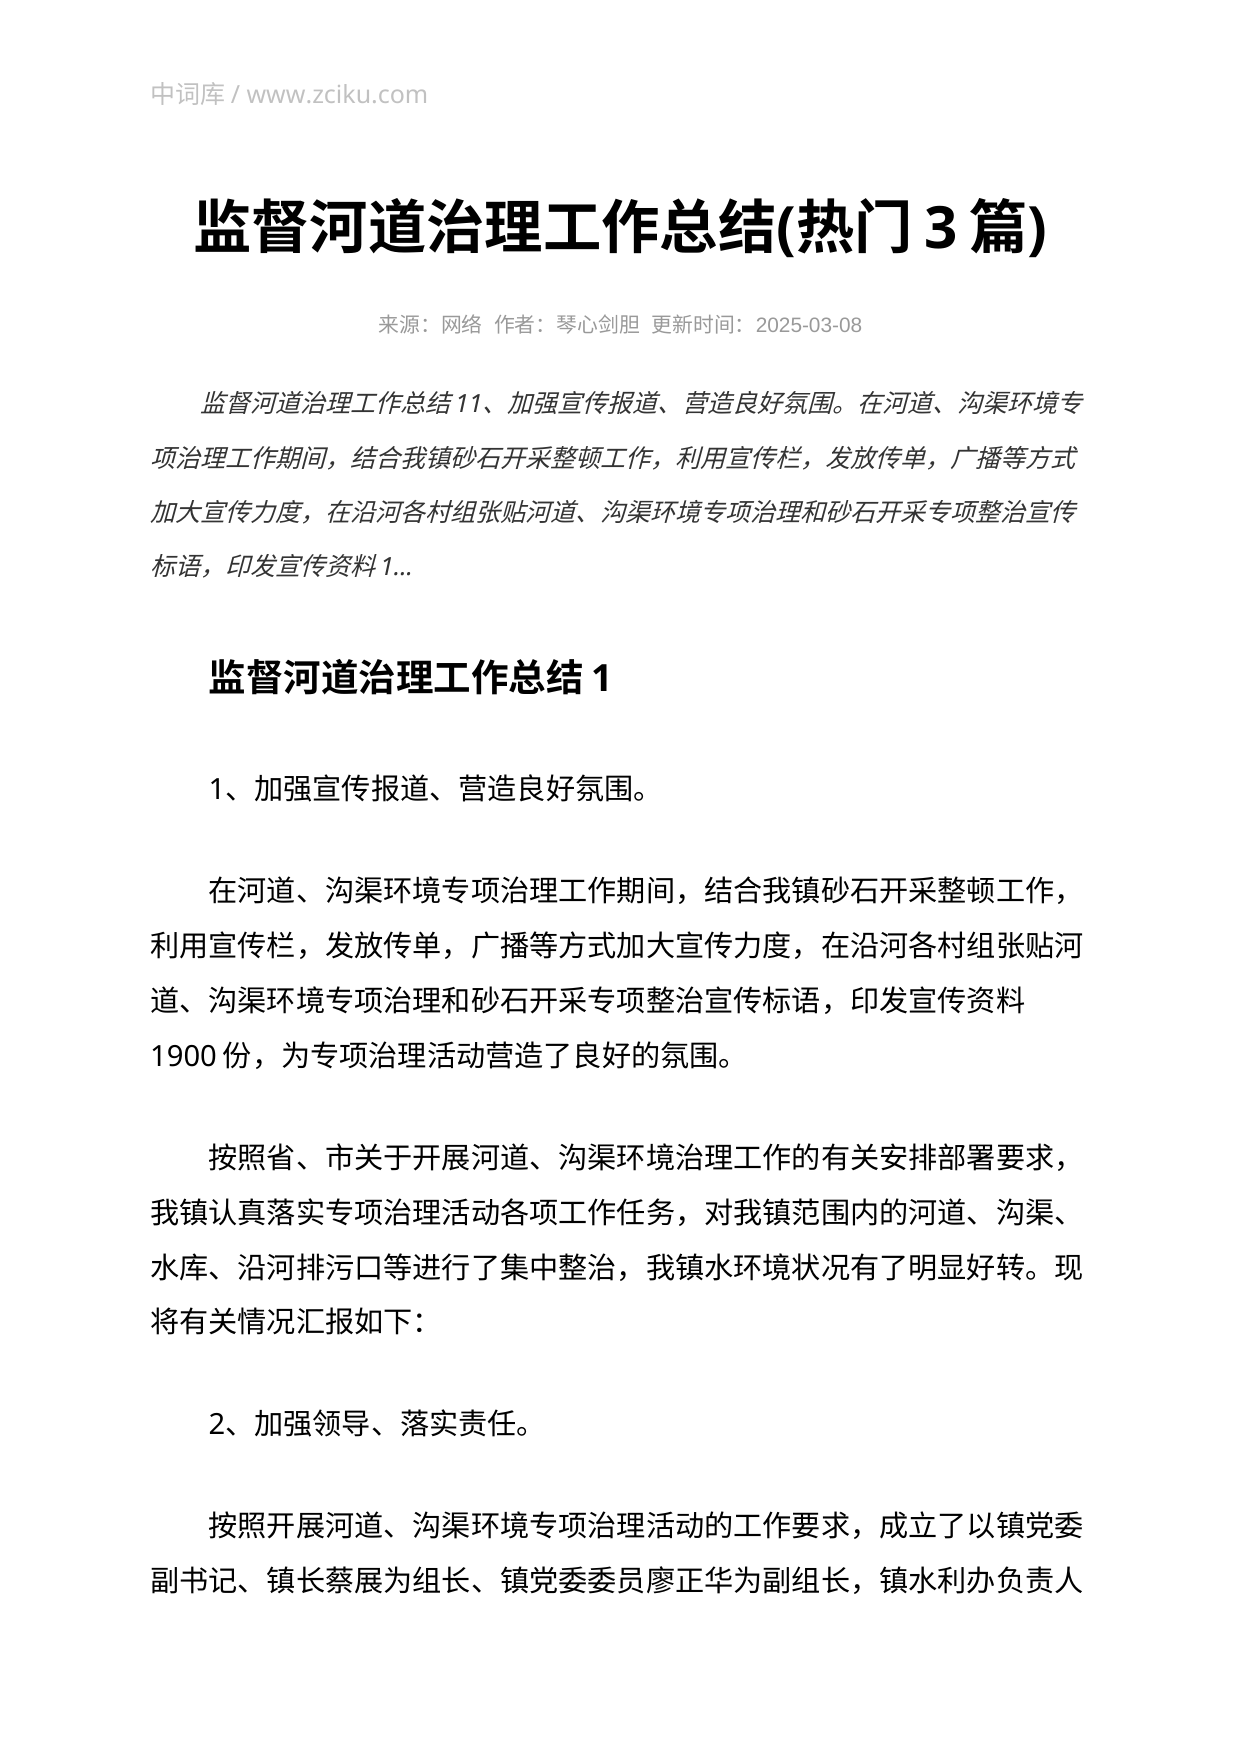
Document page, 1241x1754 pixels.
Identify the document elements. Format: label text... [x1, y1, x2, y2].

text 来源：网络 作者：琴心剑胆 更新时间：2025-03-08 [150, 313, 1090, 337]
text 1、加强宣传报道、营造良好氛围。 [150, 766, 1090, 808]
text 按照省、市关于开展河道、沟渠环境治理工作的有关安排部署要求，我镇认真落实专项治理活动各项工作任务，对我镇范围内的河道、沟渠、水库、沿河排污口等进行了集中整治，我镇水环境状况有了明显好转。现将有关情况汇报如下： [150, 1134, 1090, 1341]
text 监督河道治理工作总结1 [150, 648, 1090, 703]
text 2、加强领导、落实责任。 [150, 1401, 1090, 1443]
text 监督河道治理工作总结11、加强宣传报道、营造良好氛围。在河道、沟渠环境专项治理工作期间，结合我镇砂石开采整顿工作，利用宣传栏，发放传单，广播等方式加大宣传力度，在沿河各村组张贴河道、沟渠环境专项治理和砂石开采专项整治宣传标语，印发宣传资料1... [150, 384, 1090, 583]
subtitle 监督河道治理工作总结(热门3篇) [150, 181, 1090, 266]
text 在河道、沟渠环境专项治理工作期间，结合我镇砂石开采整顿工作，利用宣传栏，发放传单，广播等方式加大宣传力度，在沿河各村组张贴河道、沟渠环境专项治理和砂石开采专项整治宣传标语，印发宣传资料1900份，为专项治理活动营造了良好的氛围。 [150, 868, 1090, 1075]
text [150, 1503, 1090, 1600]
